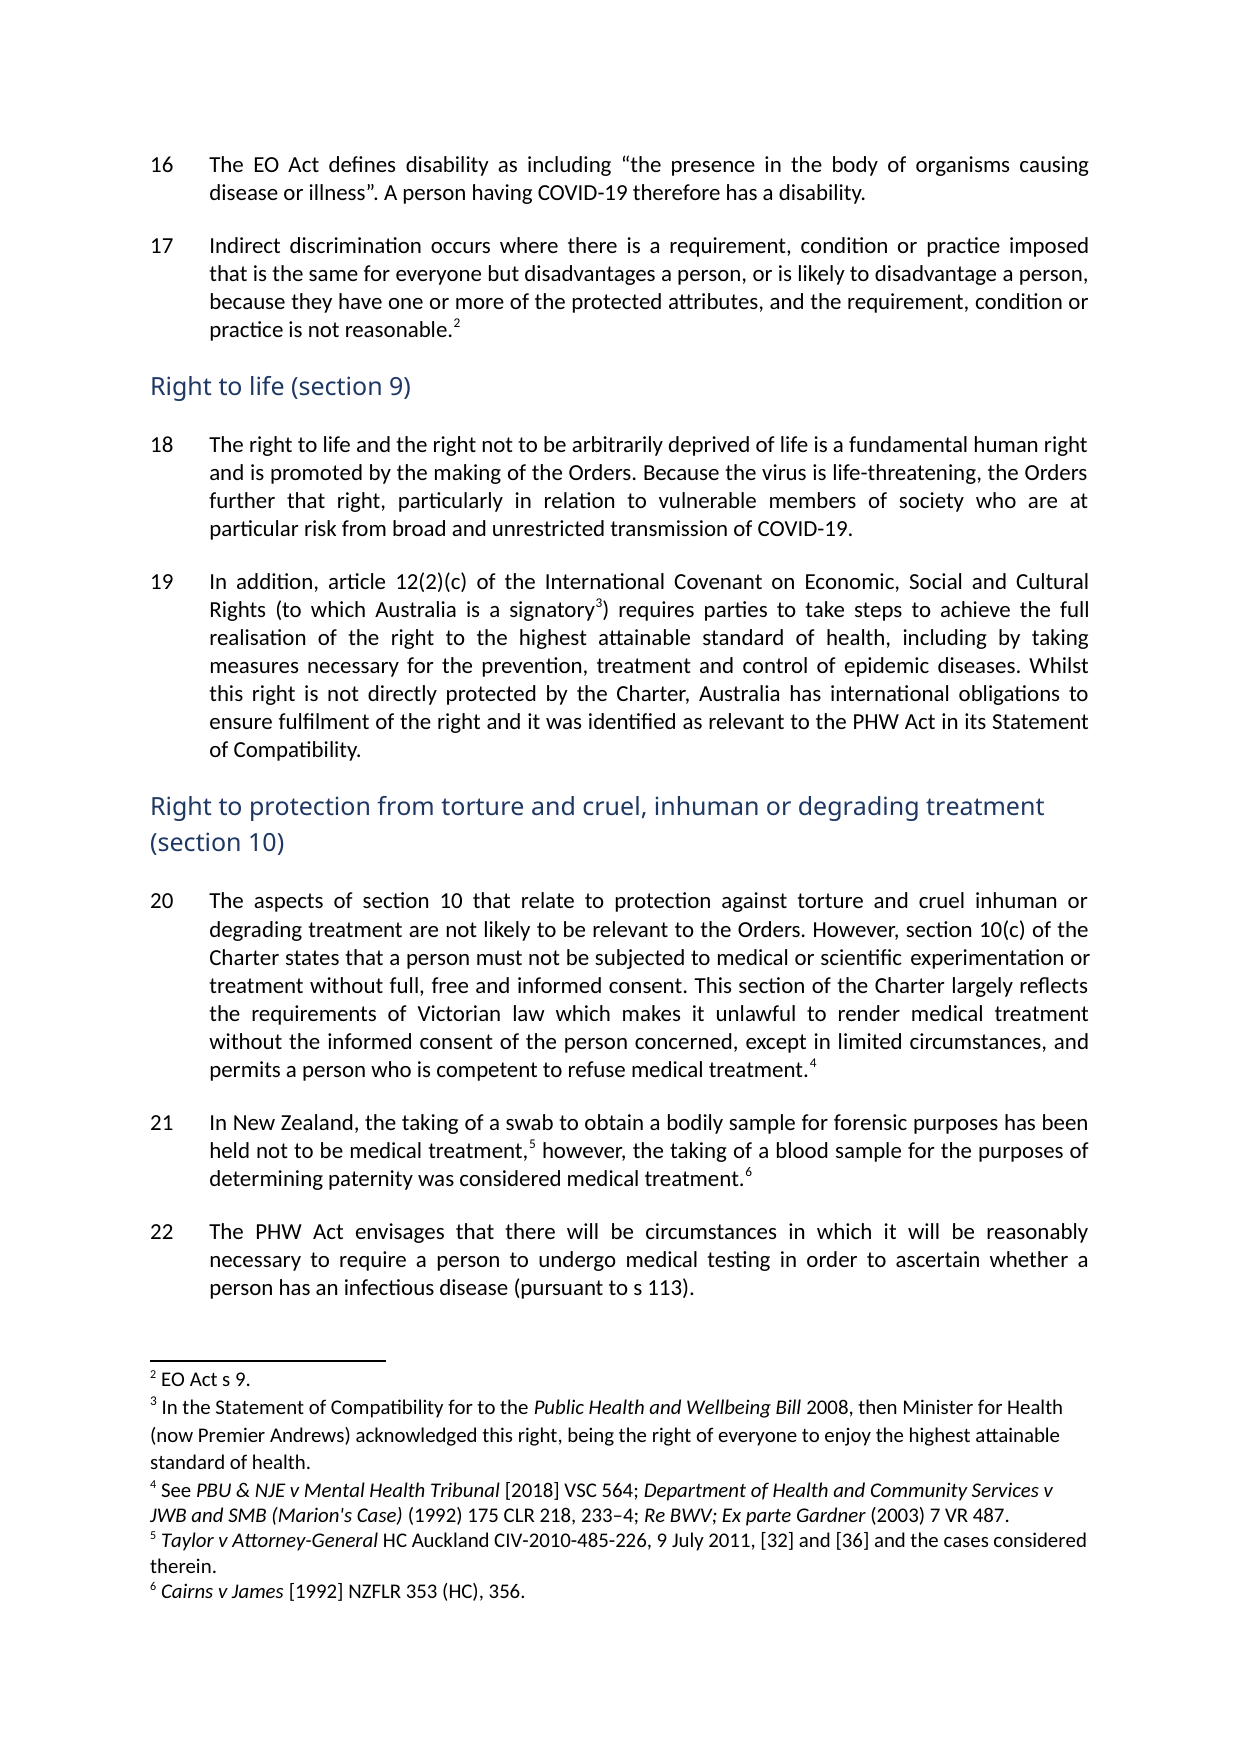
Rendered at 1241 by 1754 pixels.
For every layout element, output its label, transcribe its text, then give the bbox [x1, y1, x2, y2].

list The right to life and the right not to be arbitrarily deprived of life is a fundamental human right and is promoted by the making of the Orders. Because the virus is life-threatening, the Orders further that right, particularly in relation to vulnerable members of society who are at particular risk from broad and unrestricted transmission of COVID-19. [150, 430, 1090, 542]
list In New Zealand, the taking of a swab to obtain a bodily sample for forensic purposes has been held not to be medical treatment, however, the taking of a blood sample for the purposes of determining paternity was considered medical treatment. [150, 1108, 1090, 1192]
subtitle Right to protection from torture and cruel, inhuman or degrading treatment (section 10) [150, 788, 1090, 859]
list In addition, article 12(2)(c) of the International Covenant on Economic, Social and Cultural Rights (to which Australia is a signatory) requires parties to take steps to achieve the full realisation of the right to the highest attainable standard of health, including by taking measures necessary for the prevention, treatment and control of epidemic diseases. Whilst this right is not directly protected by the Charter, Australia has international obligations to ensure fulfilment of the right and it was identified as relevant to the PHW Act in its Statement of Compatibility. [150, 567, 1090, 763]
subtitle Right to life (section 9) [150, 368, 1090, 402]
list Indirect discrimination occurs where there is a requirement, condition or practice imposed that is the same for everyone but disadvantages a person, or is likely to disadvantage a person, because they have one or more of the protected attributes, and the requirement, condition or practice is not reasonable. [150, 231, 1090, 343]
list The PHW Act envisages that there will be circumstances in which it will be reasonably necessary to require a person to undergo medical testing in order to ascertain whether a person has an infectious disease (pursuant to s 113). [150, 1217, 1090, 1301]
list The aspects of section 10 that relate to protection against torture and cruel inhuman or degrading treatment are not likely to be relevant to the Orders. However, section 10(c) of the Charter states that a person must not be subjected to medical or scientific experimentation or treatment without full, free and informed consent. This section of the Charter largely reflects the requirements of Victorian law which makes it unlawful to render medical treatment without the informed consent of the person concerned, except in limited circumstances, and permits a person who is competent to refuse medical treatment. [150, 887, 1090, 1083]
list The EO Act defines disability as including “the presence in the body of organisms causing disease or illness”. A person having COVID-19 therefore has a disability. [150, 150, 1090, 206]
